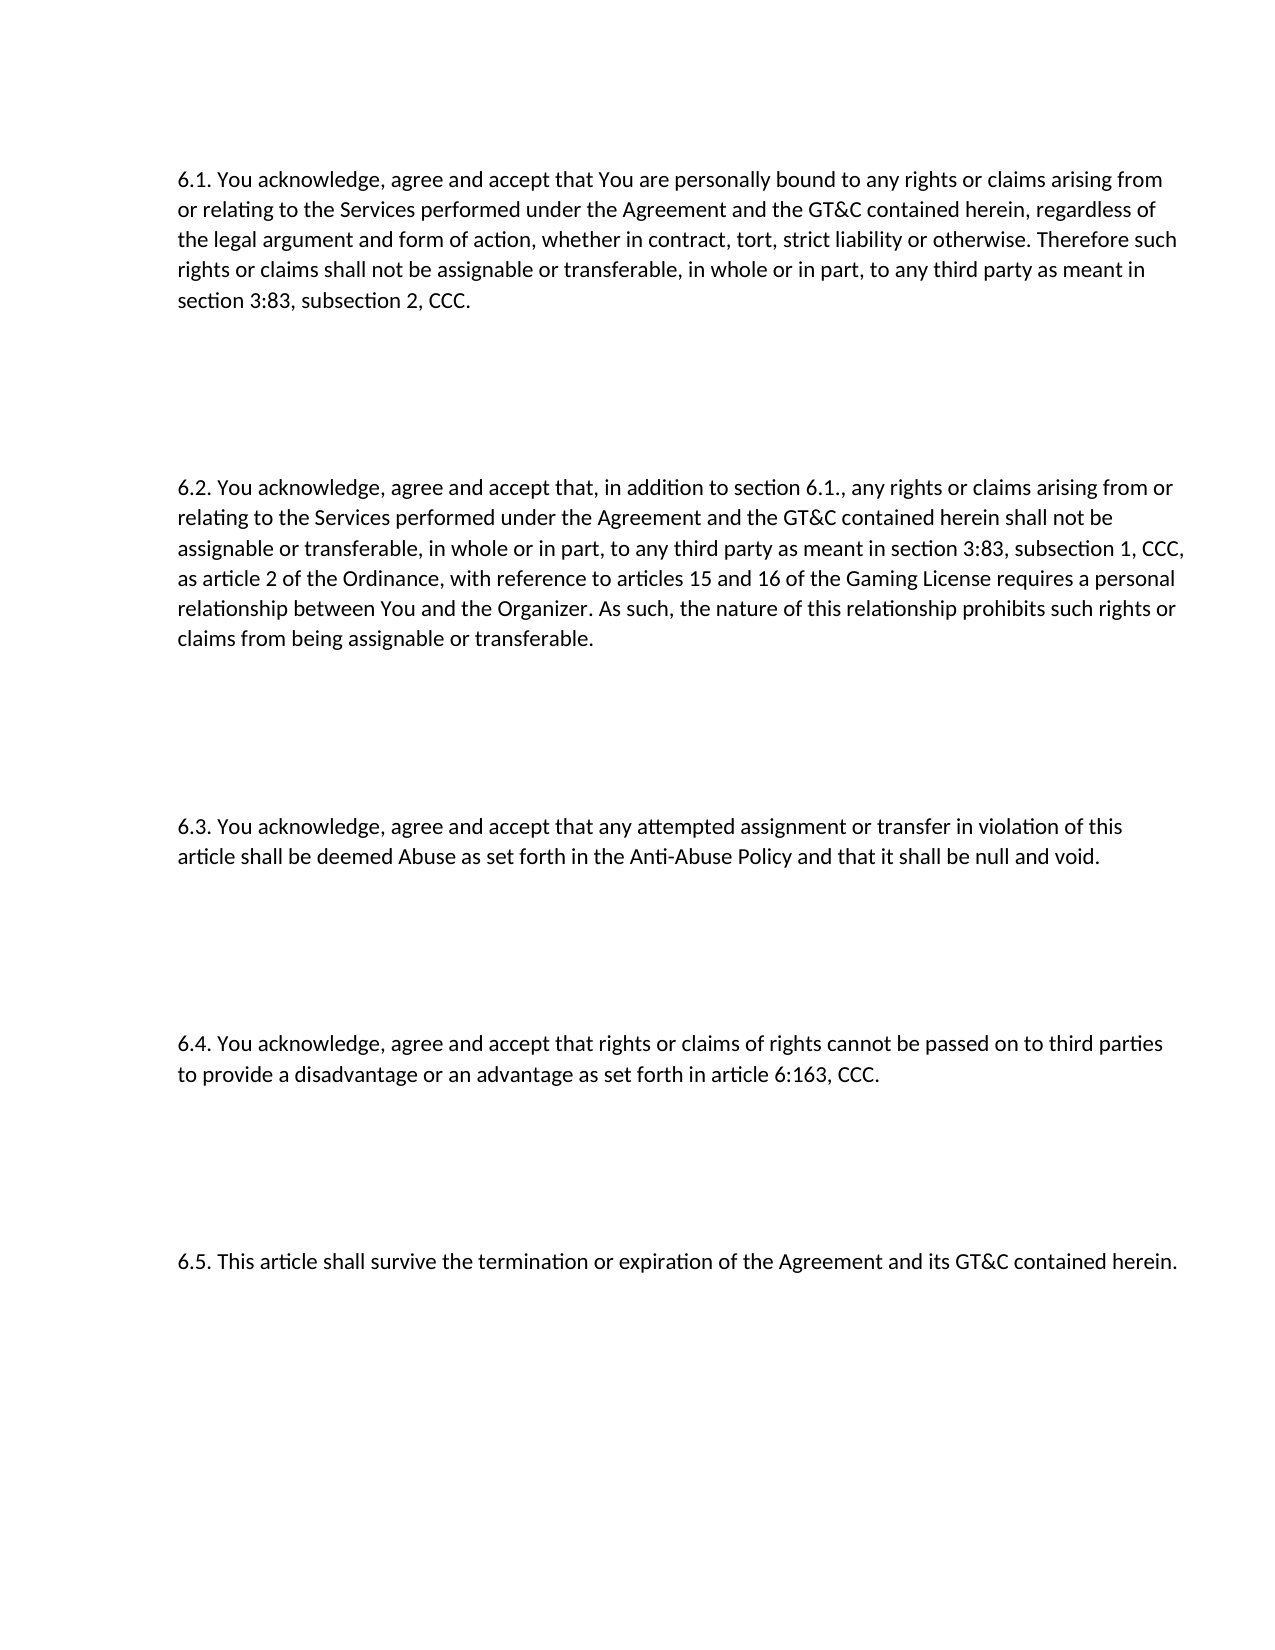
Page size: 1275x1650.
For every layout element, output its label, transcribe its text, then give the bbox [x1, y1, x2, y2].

text 6.3. You acknowledge, agree and accept that any attempted assignment or transfer in violation of this article shall be deemed Abuse as set forth in the Anti-Abuse Policy and that it shall be null and void. [177, 812, 1186, 870]
text 6.2. You acknowledge, agree and accept that, in addition to section 6.1., any rights or claims arising from or relating to the Services performed under the Agreement and the GT&C contained herein shall not be assignable or transferable, in whole or in part, to any third party as meant in section 3:83, subsection 1, CCC, as article 2 of the Ordinance, with reference to articles 15 and 16 of the Gaming License requires a personal relationship between You and the Organizer. As such, the nature of this relationship prohibits such rights or claims from being assignable or transferable. [177, 473, 1186, 652]
text 6.5. This article shall survive the termination or expiration of the Agreement and its GT&C contained herein. [177, 1247, 1186, 1275]
text 6.4. You acknowledge, agree and accept that rights or claims of rights cannot be passed on to third parties to provide a disadvantage or an advantage as set forth in article 6:163, CCC. [177, 1029, 1186, 1088]
text 6.1. You acknowledge, agree and accept that You are personally bound to any rights or claims arising from or relating to the Services performed under the Agreement and the GT&C contained herein, regardless of the legal argument and form of action, whether in contract, tort, strict liability or otherwise. Therefore such rights or claims shall not be assignable or transferable, in whole or in part, to any third party as meant in section 3:83, subsection 2, CCC. [177, 165, 1186, 314]
